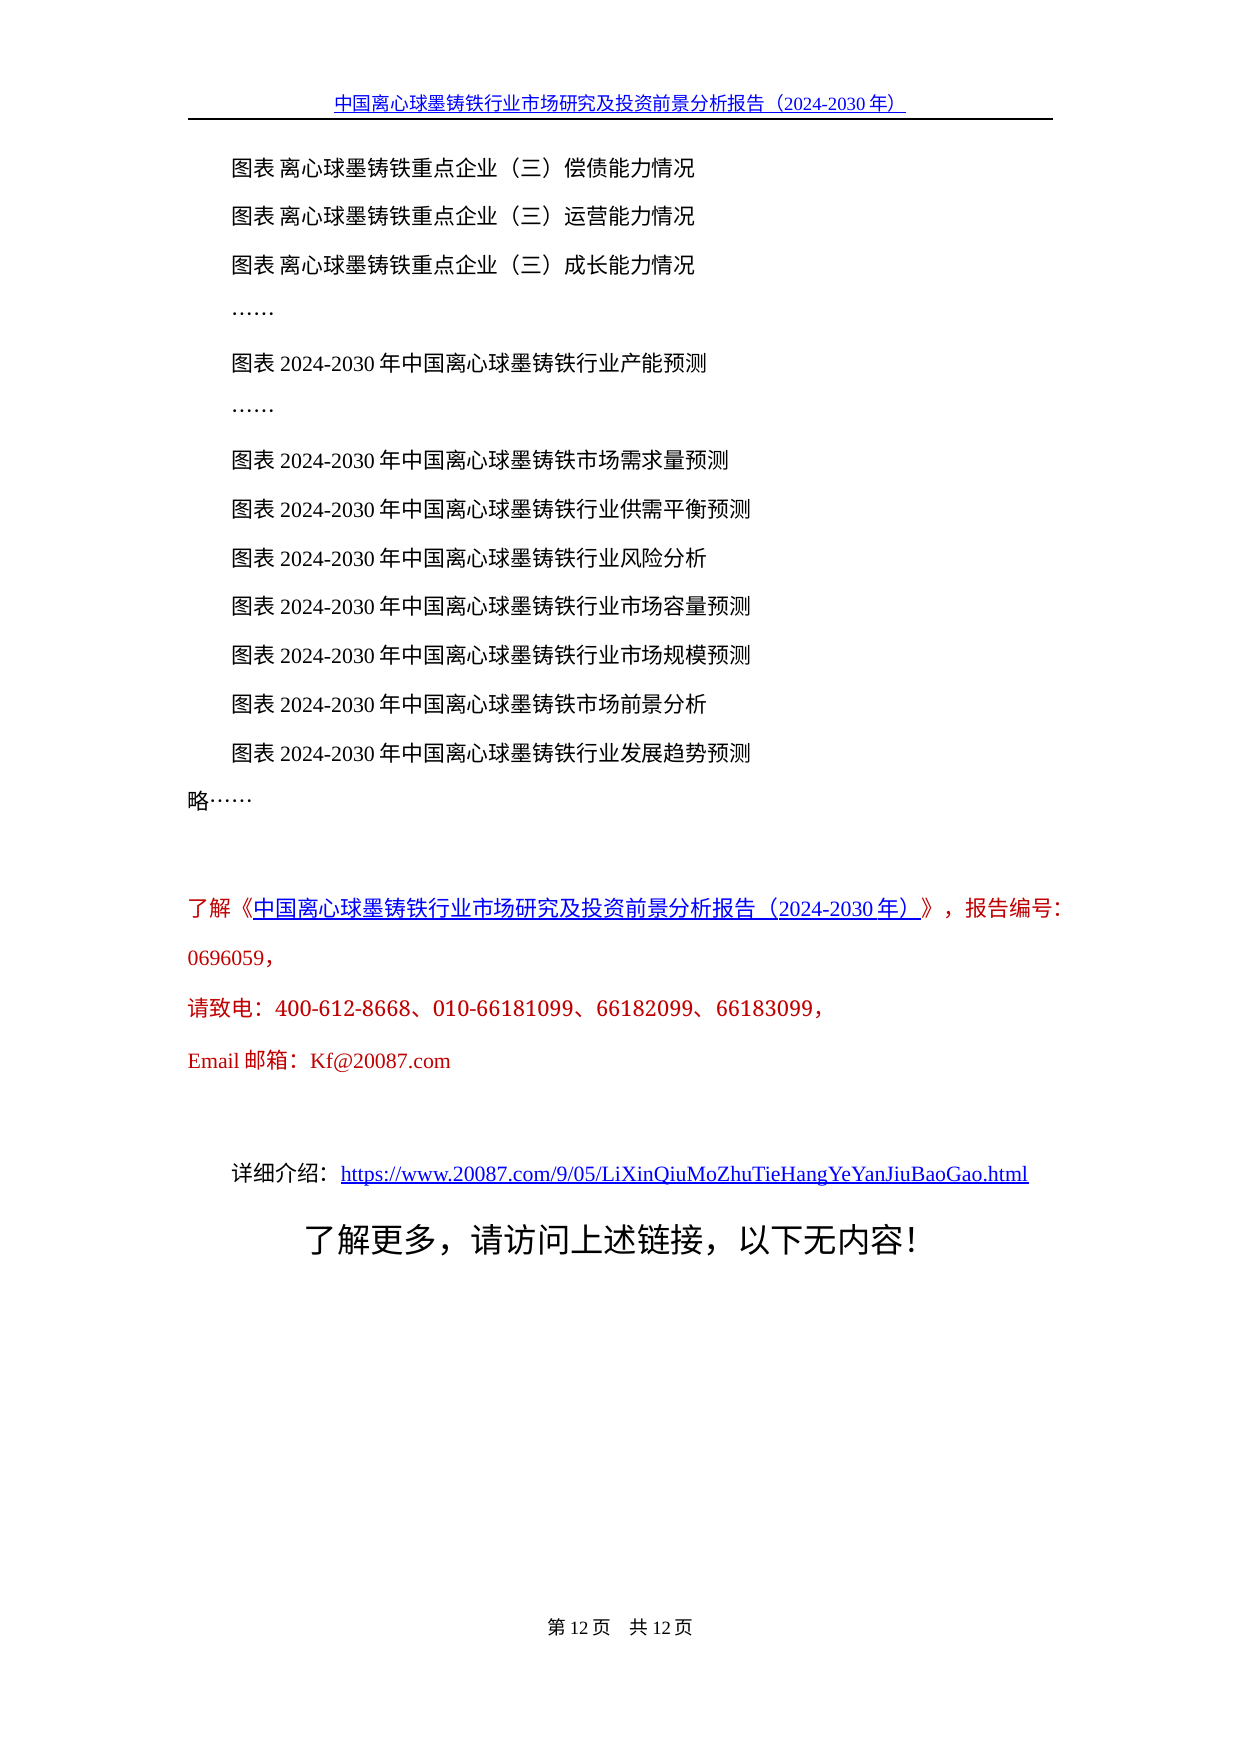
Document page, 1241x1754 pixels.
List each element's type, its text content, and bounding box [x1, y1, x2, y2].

text 请致电：400-612-8668、010-66181099、66182099、66183099， [187, 991, 1053, 1023]
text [187, 150, 1053, 816]
title 了解更多，请访问上述链接，以下无内容！ [187, 1205, 1053, 1270]
text 详细介绍：https://www.20087.com/9/05/LiXinQiuMoZhuTieHangYeYanJiuBaoGao.html [187, 1155, 1053, 1188]
text 了解《中国离心球墨铸铁行业市场研究及投资前景分析报告（2024-2030年）》，报告编号：0696059， [187, 890, 1053, 972]
text Email邮箱：Kf@20087.com [187, 1042, 1053, 1075]
